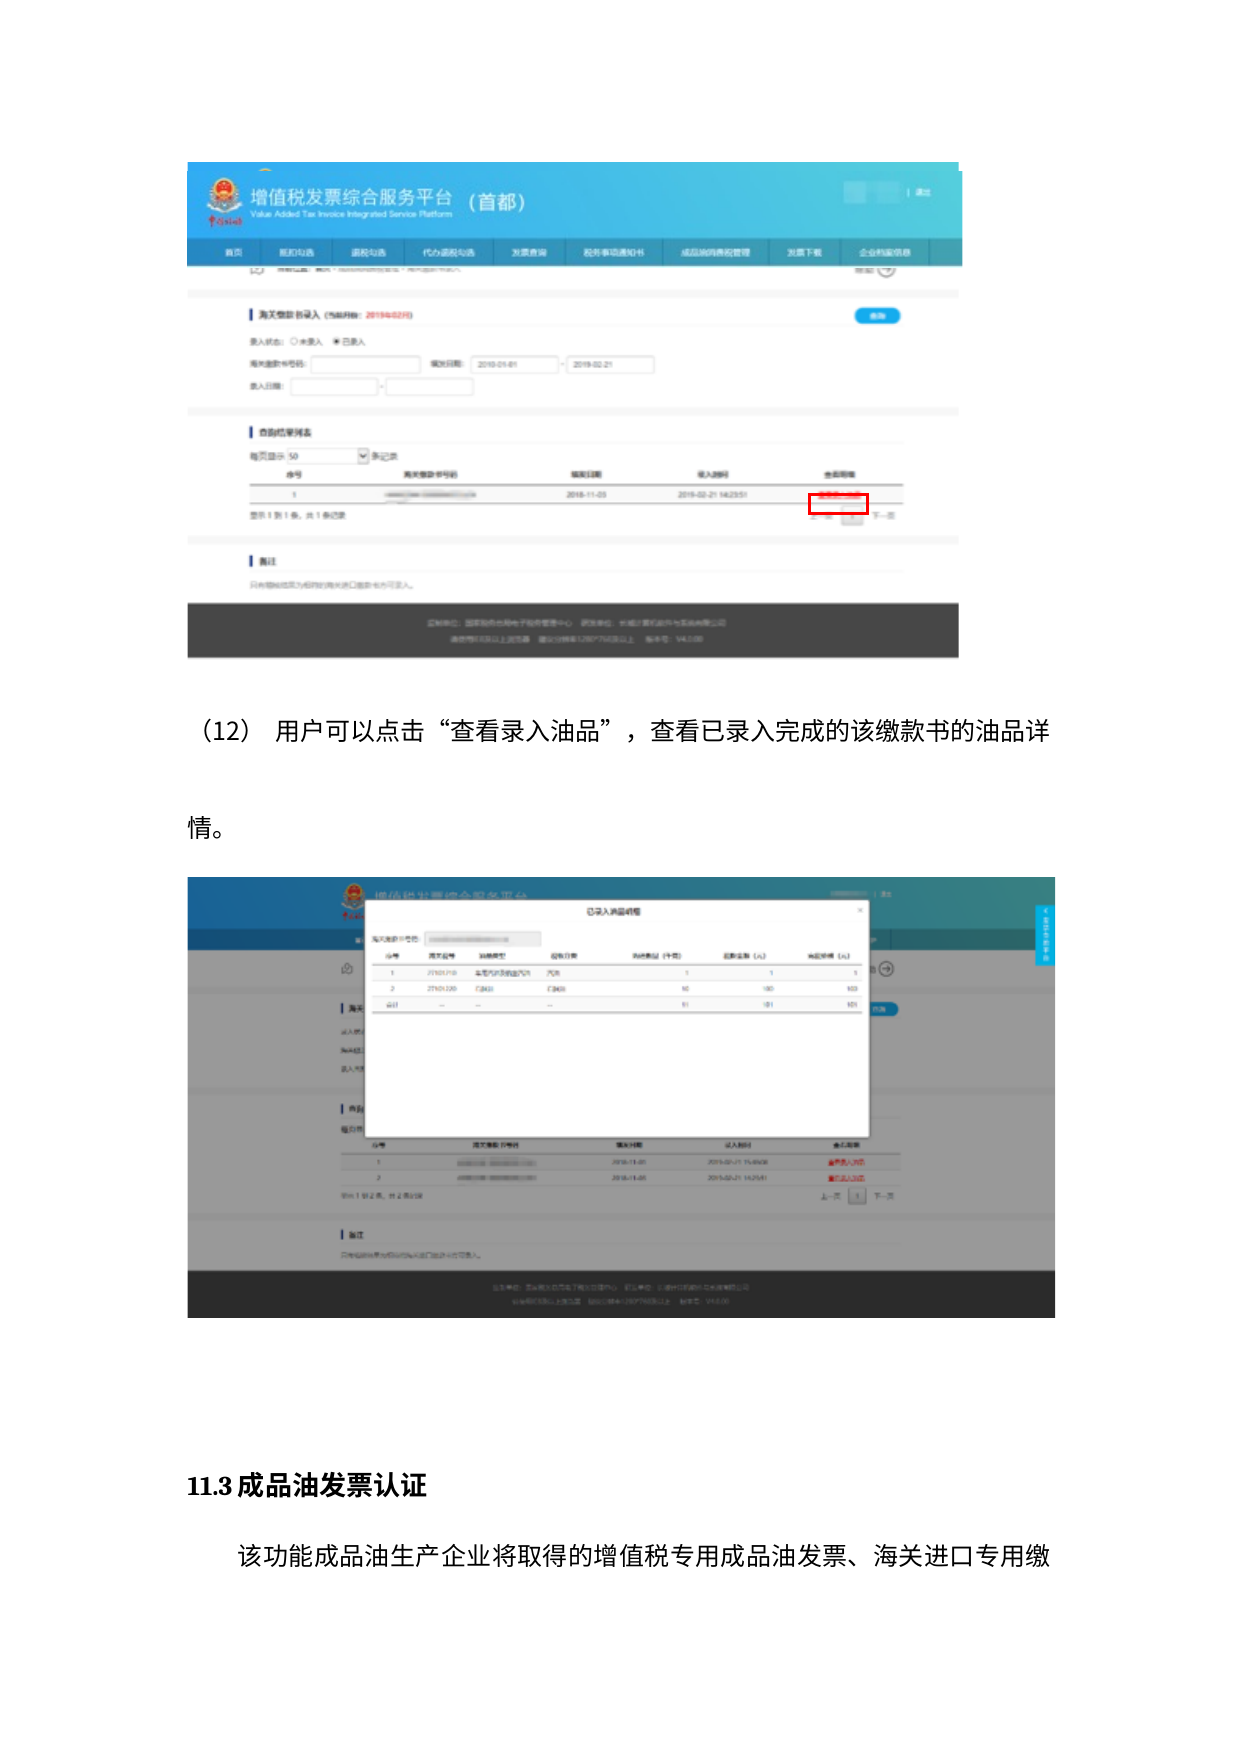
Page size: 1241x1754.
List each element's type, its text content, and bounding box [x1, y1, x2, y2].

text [187, 1522, 1053, 1587]
picture [187, 162, 963, 661]
subtitle 11.3成品油发票认证 [187, 1451, 1053, 1516]
picture [1044, 918, 1049, 952]
list 用户可以点击“查看录入油品”，查看已录入完成的该缴款书的油品详情。 [187, 697, 1053, 859]
picture [187, 877, 1056, 1318]
